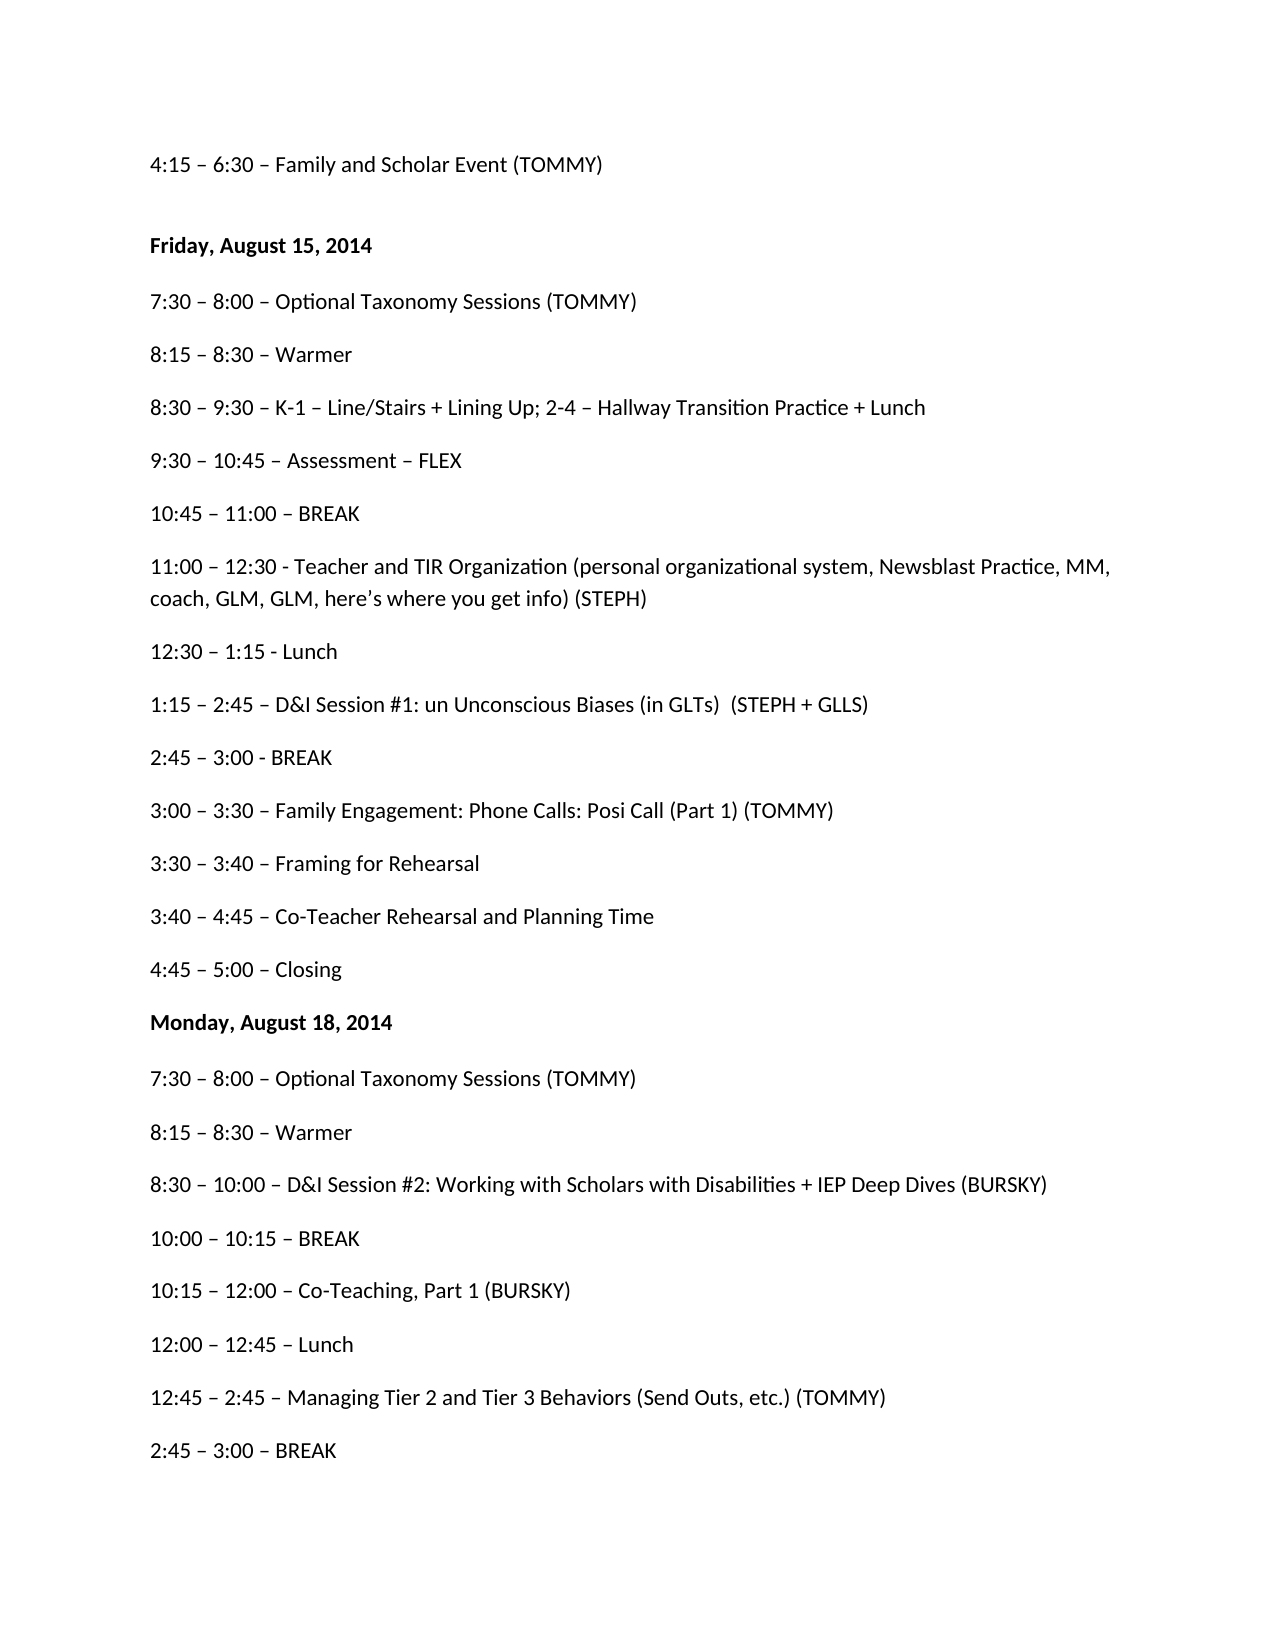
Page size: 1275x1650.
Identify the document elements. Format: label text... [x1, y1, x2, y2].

text 2:45 – 3:00 – BREAK [150, 1436, 1125, 1464]
text 7:30 – 8:00 – Optional Taxonomy Sessions (TOMMY) [150, 287, 1125, 315]
text 3:30 – 3:40 – Framing for Rehearsal [150, 849, 1125, 877]
text 8:15 – 8:30 – Warmer [150, 340, 1125, 368]
text 10:45 – 11:00 – BREAK [150, 499, 1125, 527]
text 11:00 – 12:30 - Teacher and TIR Organization (personal organizational system, Newsblast Practice, MM, coach, GLM, GLM, here’s where you get info) (STEPH) [150, 552, 1125, 612]
text 3:00 – 3:30 – Family Engagement: Phone Calls: Posi Call (Part 1) (TOMMY) [150, 796, 1125, 824]
text 4:15 – 6:30 – Family and Scholar Event (TOMMY) [150, 150, 1125, 178]
text 8:15 – 8:30 – Warmer [150, 1118, 1125, 1146]
text 2:45 – 3:00 - BREAK [150, 743, 1125, 771]
text 10:00 – 10:15 – BREAK [150, 1224, 1125, 1252]
text Friday, August 15, 2014 [150, 231, 1125, 259]
text 10:15 – 12:00 – Co-Teaching, Part 1 (BURSKY) [150, 1277, 1125, 1305]
text 12:45 – 2:45 – Managing Tier 2 and Tier 3 Behaviors (Send Outs, etc.) (TOMMY) [150, 1383, 1125, 1411]
text 9:30 – 10:45 – Assessment – FLEX [150, 446, 1125, 474]
text 8:30 – 9:30 – K-1 – Line/Stairs + Lining Up; 2-4 – Hallway Transition Practice + Lunch [150, 393, 1125, 421]
text 4:45 – 5:00 – Closing [150, 956, 1125, 983]
text 12:00 – 12:45 – Lunch [150, 1330, 1125, 1358]
text 3:40 – 4:45 – Co-Teacher Rehearsal and Planning Time [150, 902, 1125, 931]
text 8:30 – 10:00 – D&I Session #2: Working with Scholars with Disabilities + IEP Deep Dives (BURSKY) [150, 1171, 1125, 1199]
text Monday, August 18, 2014 [150, 1008, 1125, 1037]
text 1:15 – 2:45 – D&I Session #1: un Unconscious Biases (in GLTs) (STEPH + GLLS) [150, 690, 1125, 718]
text 12:30 – 1:15 - Lunch [150, 637, 1125, 665]
text 7:30 – 8:00 – Optional Taxonomy Sessions (TOMMY) [150, 1064, 1125, 1093]
